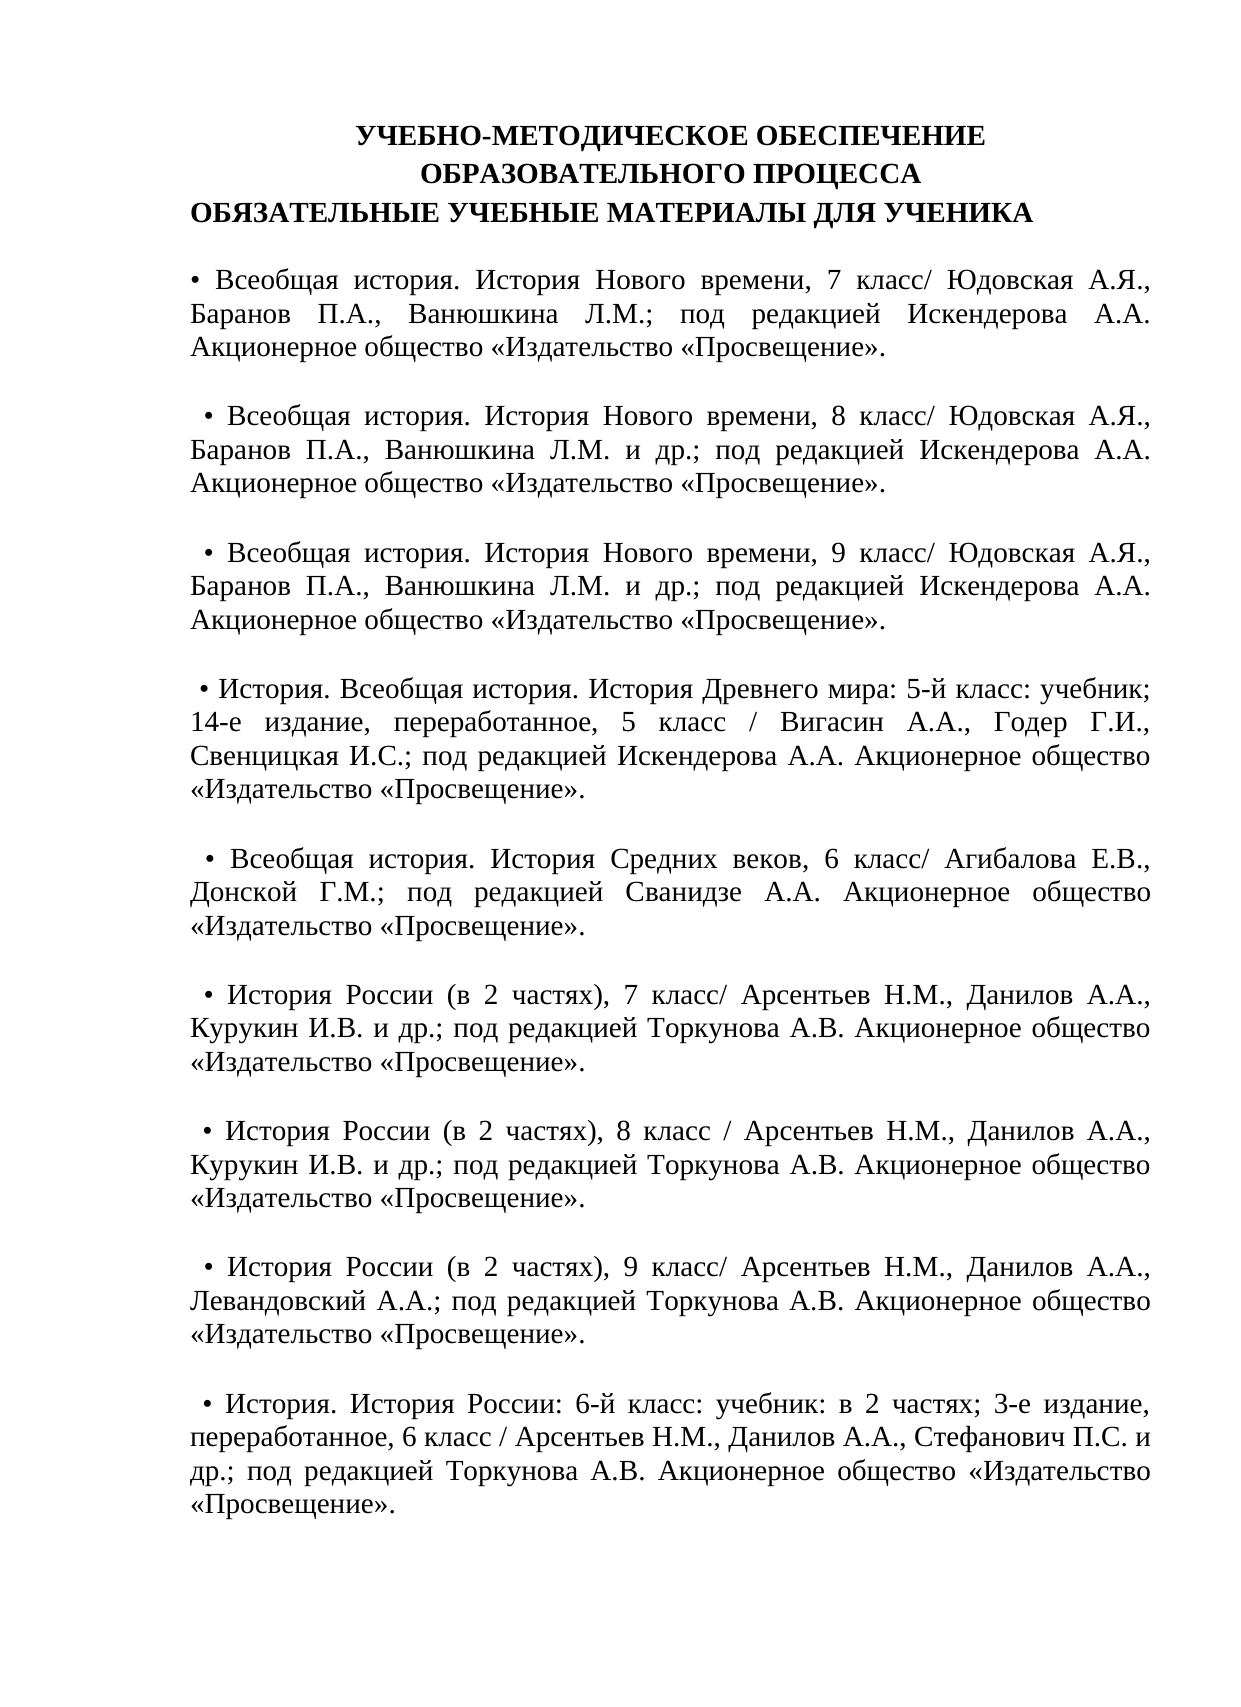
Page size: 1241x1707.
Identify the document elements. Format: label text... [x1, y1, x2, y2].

text ОБЯЗАТЕЛЬНЫЕ УЧЕБНЫЕ МАТЕРИАЛЫ ДЛЯ УЧЕНИКА [190, 195, 1152, 229]
text • Всеобщая история. История Средних веков, 6 класс/ Агибалова Е.В., Донской Г.М.; под редакцией Сванидзе А.А. Акционерное общество «Издательство «Просвещение». [190, 805, 1152, 941]
text • Всеобщая история. История Нового времени, 9 класс/ Юдовская А.Я., Баранов П.А., Ванюшкина Л.М. и др.; под редакцией Искендерова А.А. Акционерное общество «Издательство «Просвещение». [190, 499, 1152, 635]
text • История России (в 2 частях), 7 класс/ Арсентьев Н.М., Данилов А.А., Курукин И.В. и др.; под редакцией Торкунова А.В. Акционерное общество «Издательство «Просвещение». [190, 941, 1152, 1078]
text • История России (в 2 частях), 8 класс / Арсентьев Н.М., Данилов А.А., Курукин И.В. и др.; под редакцией Торкунова А.В. Акционерное общество «Издательство «Просвещение». [190, 1078, 1152, 1214]
text УЧЕБНО-МЕТОДИЧЕСКОЕ ОБЕСПЕЧЕНИЕ ОБРАЗОВАТЕЛЬНОГО ПРОЦЕССА [190, 118, 1152, 190]
text • История. Всеобщая история. История Древнего мира: 5-й класс: учебник; 14-е издание, переработанное, 5 класс / Вигасин А.А., Годер Г.И., Свенцицкая И.С.; под редакцией Искендерова А.А. Акционерное общество «Издательство «Просвещение». [190, 635, 1152, 805]
text • История России (в 2 частях), 9 класс/ Арсентьев Н.М., Данилов А.А., Левандовский А.А.; под редакцией Торкунова А.В. Акционерное общество «Издательство «Просвещение». [190, 1214, 1152, 1350]
text • Всеобщая история. История Нового времени, 8 класс/ Юдовская А.Я., Баранов П.А., Ванюшкина Л.М. и др.; под редакцией Искендерова А.А. Акционерное общество «Издательство «Просвещение». [190, 363, 1152, 499]
text • Всеобщая история. История Нового времени, 7 класс/ Юдовская А.Я., Баранов П.А., Ванюшкина Л.М.; под редакцией Искендерова А.А. Акционерное общество «Издательство «Просвещение». [190, 262, 1152, 363]
text • История. История России: 6-й класс: учебник: в 2 частях; 3-е издание, переработанное, 6 класс / Арсентьев Н.М., Данилов А.А., Стефанович П.С. и др.; под редакцией Торкунова А.В. Акционерное общество «Издательство «Просвещение». [190, 1350, 1152, 1520]
